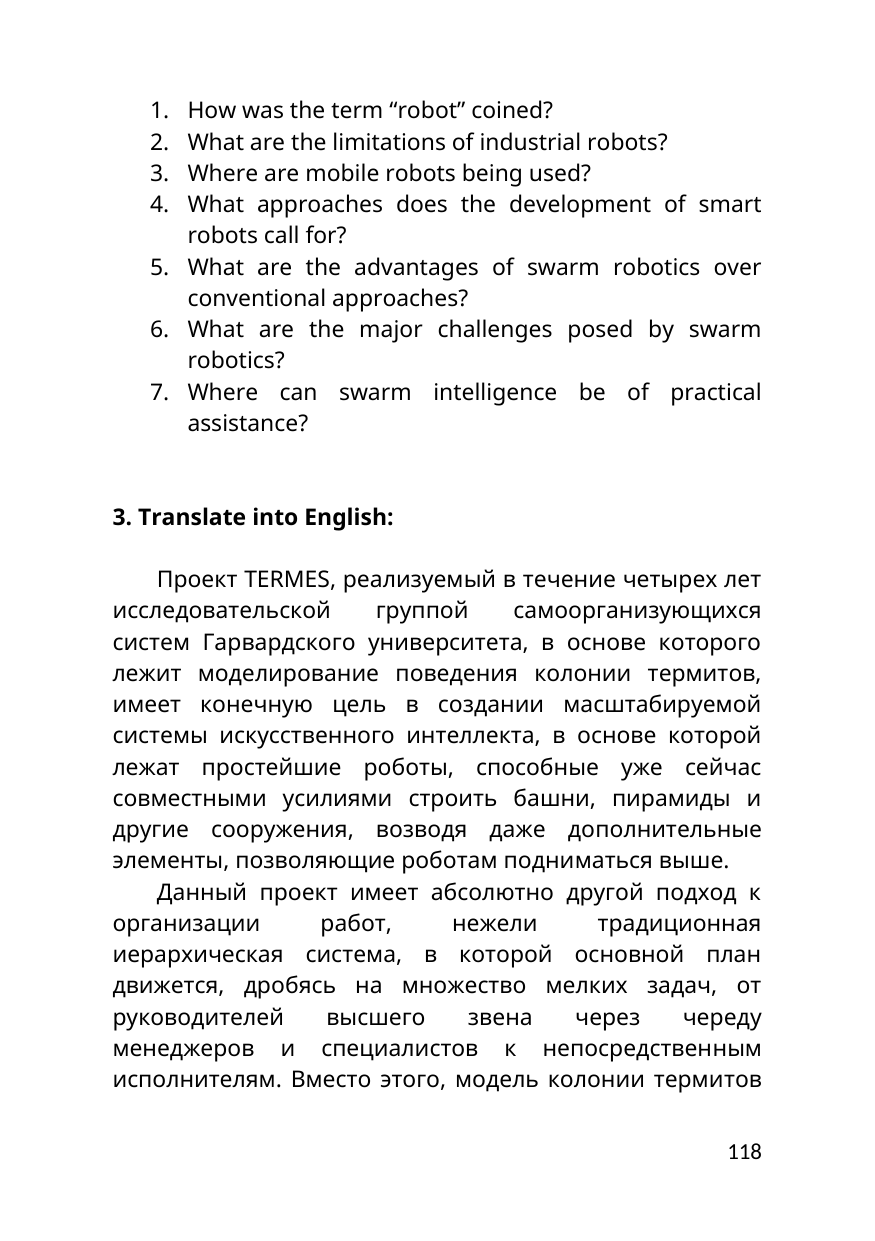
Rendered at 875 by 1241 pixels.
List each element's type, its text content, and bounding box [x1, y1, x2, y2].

list What are the advantages of swarm robotics over conventional approaches? [150, 251, 762, 313]
list Where can swarm intelligence be of practical assistance? [150, 376, 762, 438]
list Where are mobile robots being used? [150, 157, 762, 188]
list What are the major challenges posed by swarm robotics? [150, 313, 762, 376]
text Проект TERMES, реализуемый в течение четырех лет исследовательской группой самоорганизующихся систем Гарвардского университета, в основе которого лежит моделирование поведения колонии термитов, имеет конечную цель в создании масштабируемой системы искусственного интеллекта, в основе которой лежат простейшие роботы, способные уже сейчас совместными усилиями строить башни, пирамиды и другие сооружения, возводя даже дополнительные элементы, позволяющие роботам подниматься выше. [112, 563, 762, 876]
list What are the limitations of industrial robots? [150, 126, 762, 157]
list How was the term “robot” coined? [150, 94, 762, 126]
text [112, 876, 762, 1094]
list What approaches does the development of smart robots call for? [150, 188, 762, 251]
text 3. Translate into English: [112, 501, 762, 532]
